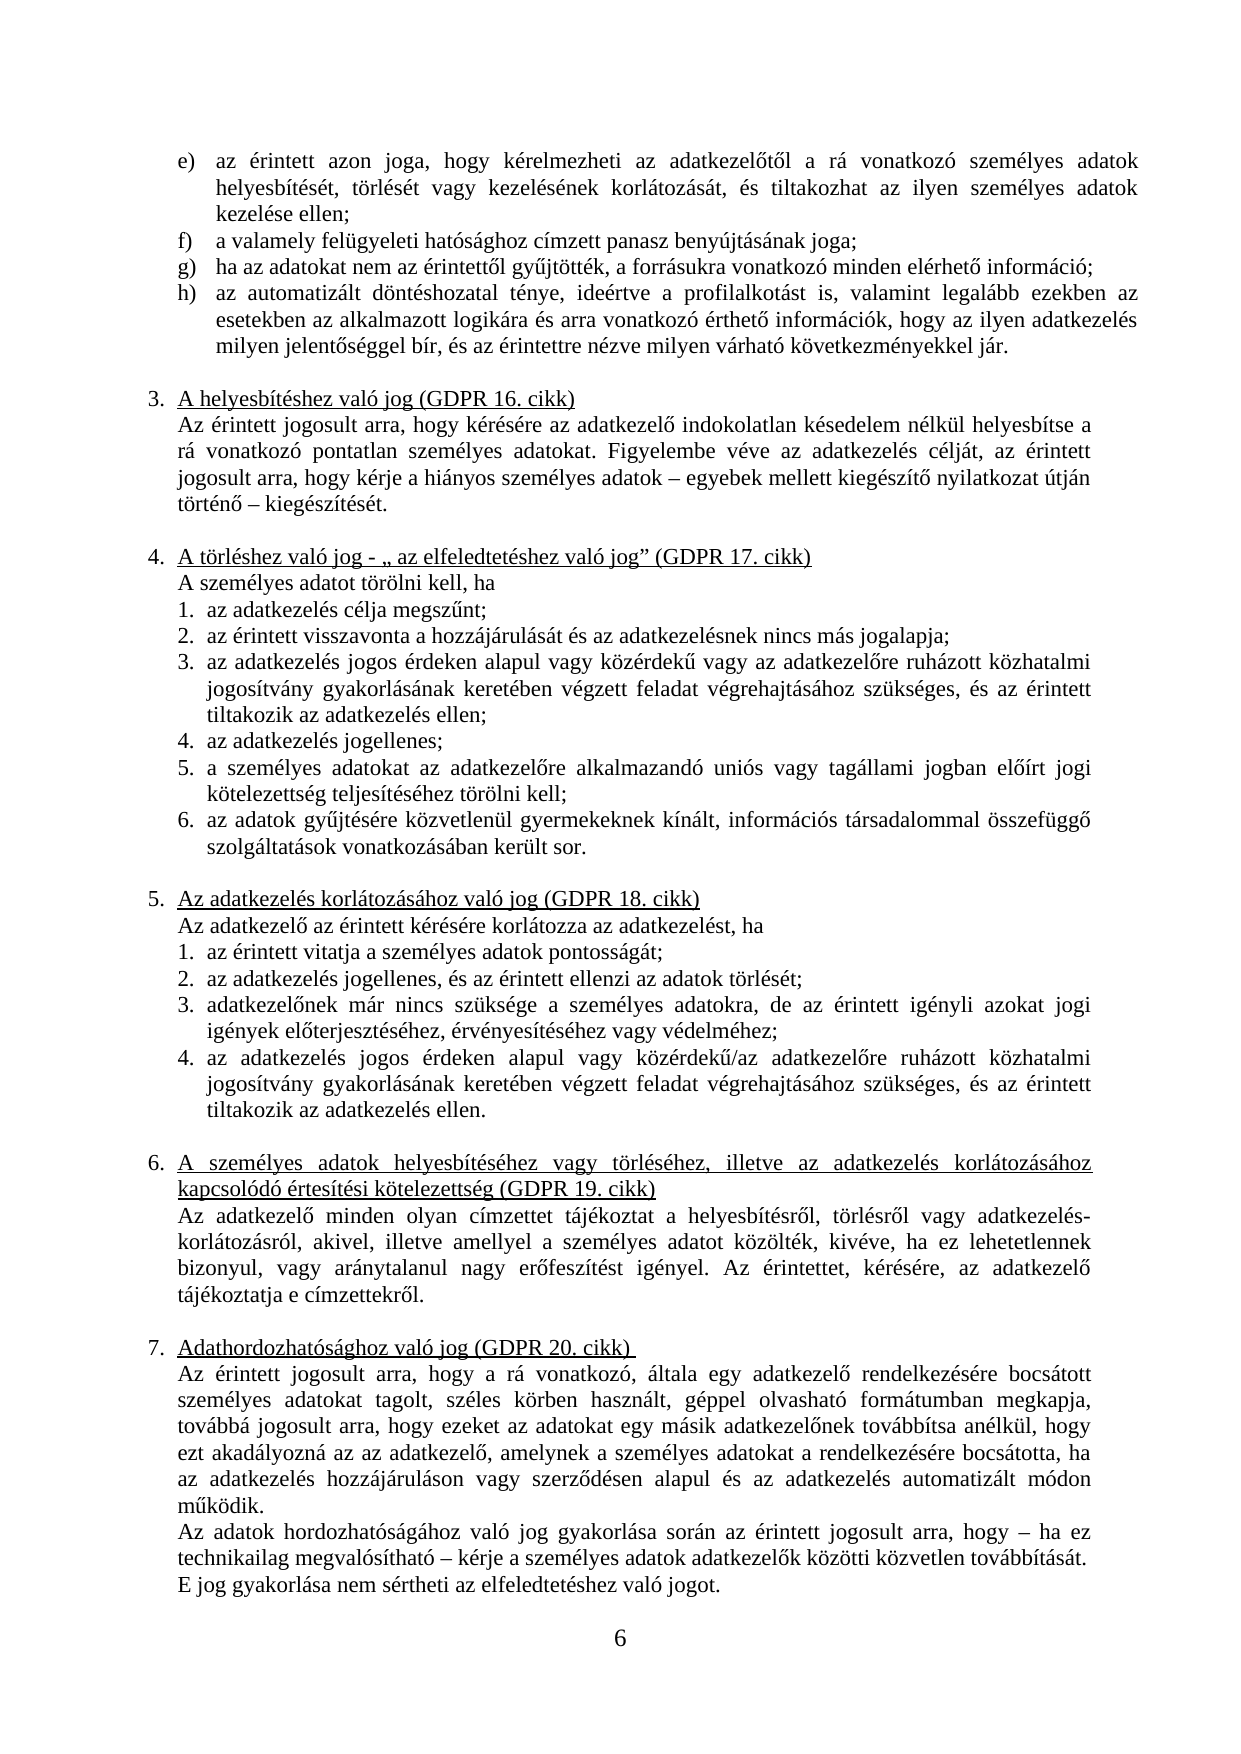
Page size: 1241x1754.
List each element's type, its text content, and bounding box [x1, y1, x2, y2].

list az adatkezelés jogellenes, és az érintett ellenzi az adatok törlését; [177, 964, 1093, 991]
list az érintett vitatja a személyes adatok pontosságát; [177, 938, 1093, 964]
table_cell h) [177, 279, 216, 358]
table_cell f) [177, 227, 216, 253]
list adatkezelőnek már nincs szüksége a személyes adatokra, de az érintett igényli azokat jogi igények előterjesztéséhez, érvényesítéséhez vagy védelméhez; [177, 991, 1093, 1044]
table_cell az érintett azon joga, hogy kérelmezheti az adatkezelőtől a rá vonatkozó személyes adatok helyesbítését, törlését vagy kezelésének korlátozását, és tiltakozhat az ilyen személyes adatok kezelése ellen; [216, 148, 1140, 227]
list az adatkezelés jogellenes; [177, 727, 1093, 754]
list Az adatkezelés korlátozásához való jog (GDPR 18. cikk) [148, 886, 1093, 912]
list A törléshez való jog - „ az elfeledtetéshez való jog” (GDPR 17. cikk) [148, 543, 1093, 569]
text Az érintett jogosult arra, hogy a rá vonatkozó, általa egy adatkezelő rendelkezésére bocsátott személyes adatokat tagolt, széles körben használt, géppel olvasható formátumban megkapja, továbbá jogosult arra, hogy ezeket az adatokat egy másik adatkezelőnek továbbítsa anélkül, hogy ezt akadályozná az az adatkezelő, amelynek a személyes adatokat a rendelkezésére bocsátotta, ha az adatkezelés hozzájáruláson vagy szerződésen alapul és az adatkezelés automatizált módon működik. [177, 1360, 1093, 1518]
table_cell g) [177, 253, 216, 279]
text A személyes adatot törölni kell, ha [177, 569, 1093, 596]
text Az adatkezelő minden olyan címzettet tájékoztat a helyesbítésről, törlésről vagy adatkezelés-korlátozásról, akivel, illetve amellyel a személyes adatot közölték, kivéve, ha ez lehetetlennek bizonyul, vagy aránytalanul nagy erőfeszítést igényel. Az érintettet, kérésére, az adatkezelő tájékoztatja e címzettekről. [177, 1202, 1093, 1307]
table_cell a valamely felügyeleti hatósághoz címzett panasz benyújtásának joga; [216, 227, 1140, 253]
table_cell e) [177, 148, 216, 227]
table_cell ha az adatokat nem az érintettől gyűjtötték, a forrásukra vonatkozó minden elérhető információ; [216, 253, 1140, 279]
text Az érintett jogosult arra, hogy kérésére az adatkezelő indokolatlan késedelem nélkül helyesbítse a rá vonatkozó pontatlan személyes adatokat. Figyelembe véve az adatkezelés célját, az érintett jogosult arra, hogy kérje a hiányos személyes adatok – egyebek mellett kiegészítő nyilatkozat útján történő – kiegészítését. [177, 411, 1093, 517]
list az adatkezelés jogos érdeken alapul vagy közérdekű vagy az adatkezelőre ruházott közhatalmi jogosítvány gyakorlásának keretében végzett feladat végrehajtásához szükséges, és az érintett tiltakozik az adatkezelés ellen; [177, 648, 1093, 727]
list az adatkezelés célja megszűnt; [177, 596, 1093, 622]
list A helyesbítéshez való jog (GDPR 16. cikk) [148, 385, 1093, 411]
text Az adatkezelő az érintett kérésére korlátozza az adatkezelést, ha [177, 912, 1093, 938]
list a személyes adatokat az adatkezelőre alkalmazandó uniós vagy tagállami jogban előírt jogi kötelezettség teljesítéséhez törölni kell; [177, 754, 1093, 806]
list A személyes adatok helyesbítéséhez vagy törléséhez, illetve az adatkezelés korlátozásához kapcsolódó értesítési kötelezettség (GDPR 19. cikk) [148, 1149, 1093, 1202]
table_cell az automatizált döntéshozatal ténye, ideértve a profilalkotást is, valamint legalább ezekben az esetekben az alkalmazott logikára és arra vonatkozó érthető információk, hogy az ilyen adatkezelés milyen jelentőséggel bír, és az érintettre nézve milyen várható következményekkel jár. [216, 279, 1140, 358]
text E jog gyakorlása nem sértheti az elfeledtetéshez való jogot. [177, 1571, 1093, 1597]
list az adatkezelés jogos érdeken alapul vagy közérdekű/az adatkezelőre ruházott közhatalmi jogosítvány gyakorlásának keretében végzett feladat végrehajtásához szükséges, és az érintett tiltakozik az adatkezelés ellen. [177, 1044, 1093, 1123]
list az adatok gyűjtésére közvetlenül gyermekeknek kínált, információs társadalommal összefüggő szolgáltatások vonatkozásában került sor. [177, 806, 1093, 859]
list Adathordozhatósághoz való jog (GDPR 20. cikk) [148, 1333, 1093, 1360]
text Az adatok hordozhatóságához való jog gyakorlása során az érintett jogosult arra, hogy – ha ez technikailag megvalósítható – kérje a személyes adatok adatkezelők közötti közvetlen továbbítását. [177, 1518, 1093, 1571]
list az érintett visszavonta a hozzájárulását és az adatkezelésnek nincs más jogalapja; [177, 622, 1093, 648]
